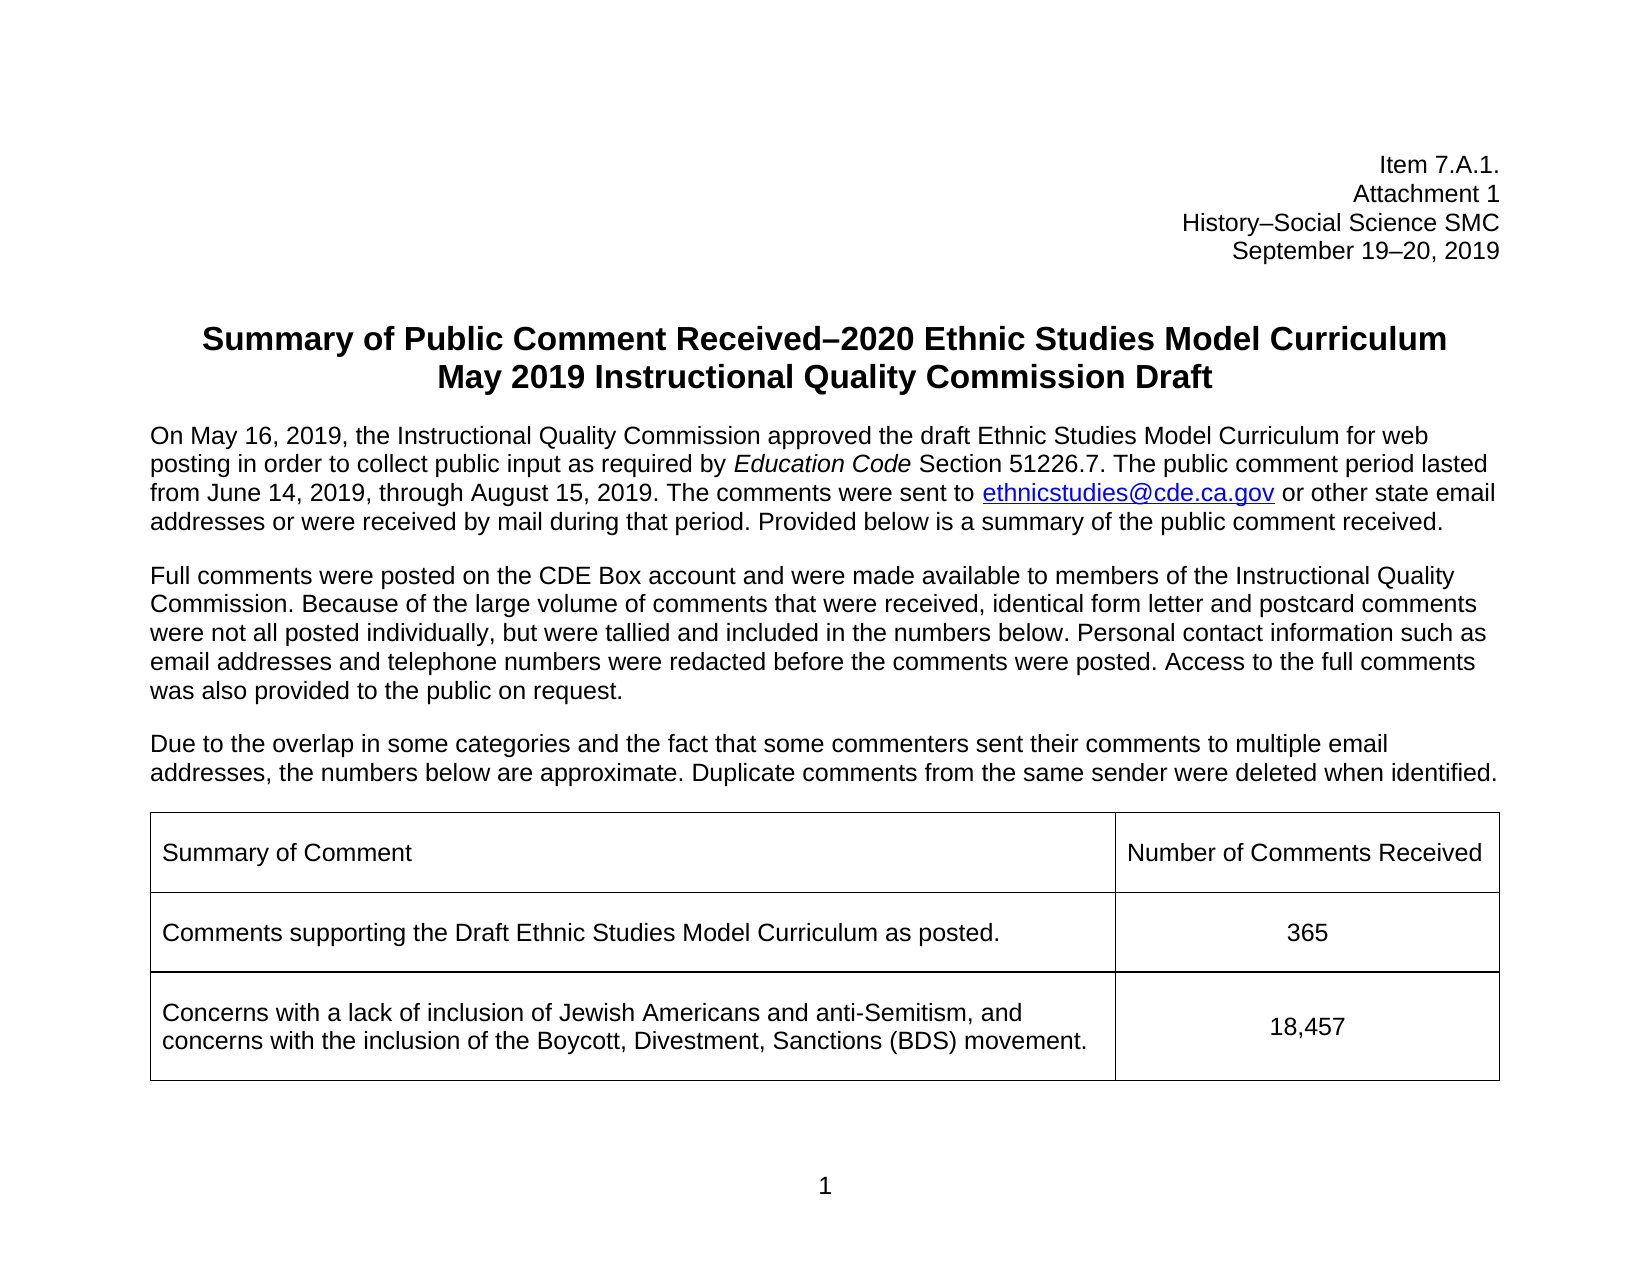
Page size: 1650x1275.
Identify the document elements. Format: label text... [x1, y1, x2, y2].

text Full comments were posted on the CDE Box account and were made available to members of the Instructional Quality Commission. Because of the large volume of comments that were received, identical form letter and postcard comments were not all posted individually, but were tallied and included in the numbers below. Personal contact information such as email addresses and telephone numbers were redacted before the comments were posted. Access to the full comments was also provided to the public on request. [150, 561, 1500, 704]
table_header Summary of Comment [151, 813, 1115, 892]
text Item 7.A.1. [150, 150, 1500, 179]
text September 19–20, 2019 [150, 236, 1500, 265]
table_header Number of Comments Received [1116, 813, 1499, 892]
subtitle Summary of Public Comment Received–2020 Ethnic Studies Model Curriculum May 2019 Instructional Quality Commission Draft [150, 319, 1500, 396]
table_cell 365 [1116, 893, 1499, 971]
text Due to the overlap in some categories and the fact that some commenters sent their comments to multiple email addresses, the numbers below are approximate. Duplicate comments from the same sender were deleted when identified. [150, 729, 1500, 787]
table_cell Concerns with a lack of inclusion of Jewish Americans and anti-Semitism, and concerns with the inclusion of the Boycott, Divestment, Sanctions (BDS) movement. [151, 973, 1115, 1080]
text History–Social Science SMC [150, 207, 1500, 236]
text Attachment 1 [150, 179, 1500, 207]
table_cell Comments supporting the Draft Ethnic Studies Model Curriculum as posted. [151, 893, 1115, 971]
text On May 16, 2019, the Instructional Quality Commission approved the draft Ethnic Studies Model Curriculum for web posting in order to collect public input as required by Education Code Section 51226.7. The public comment period lasted from June 14, 2019, through August 15, 2019. The comments were sent to ethnicstudies@cde.ca.gov or other state email addresses or were received by mail during that period. Provided below is a summary of the public comment received. [150, 421, 1500, 536]
table_cell 18,457 [1116, 973, 1499, 1080]
